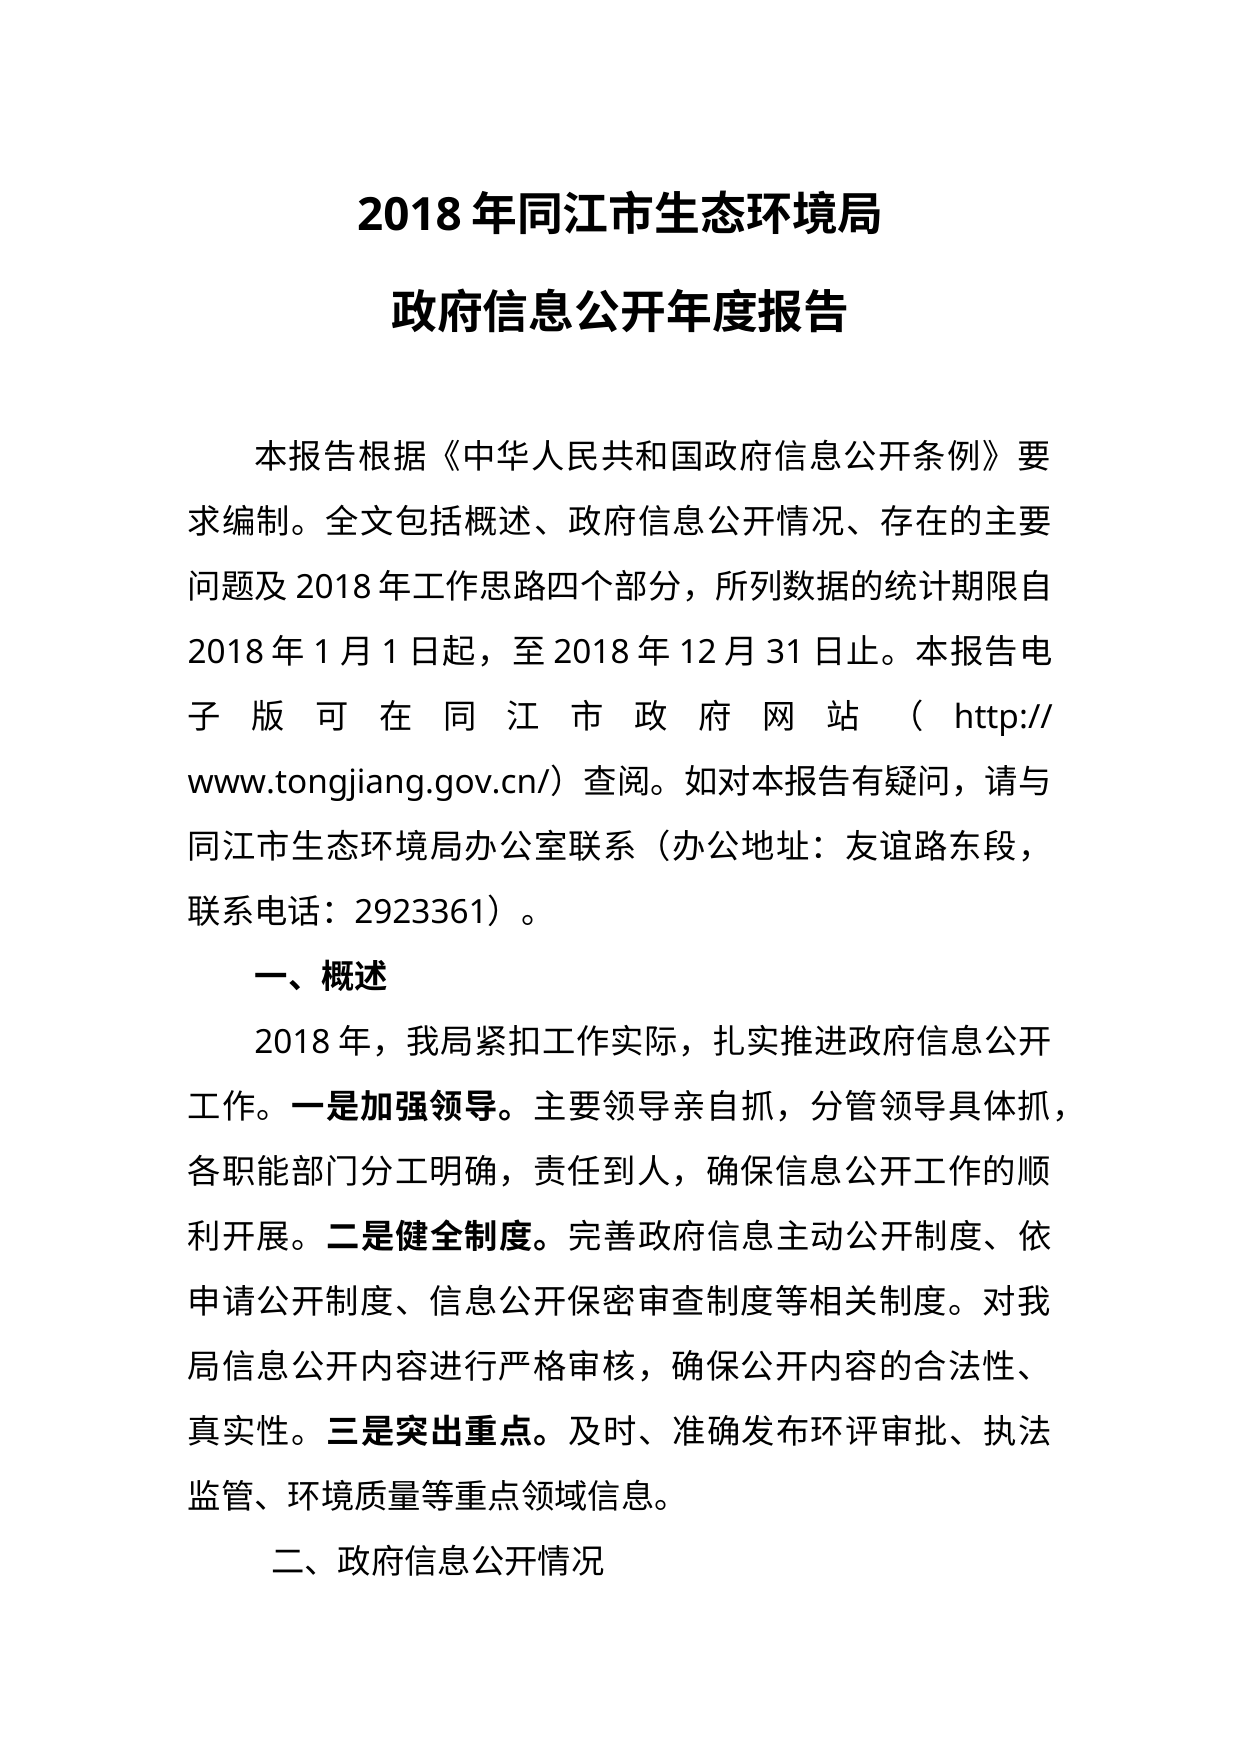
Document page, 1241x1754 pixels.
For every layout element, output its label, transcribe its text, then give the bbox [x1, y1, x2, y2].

text 本报告根据《中华人民共和国政府信息公开条例》要求编制。全文包括概述、政府信息公开情况、存在的主要问题及2018年工作思路四个部分，所列数据的统计期限自2018年1月1日起，至2018年12月31日止。本报告电子版可在同江市政府网站（http://www.tongjiang.gov.cn/）查阅。如对本报告有疑问，请与同江市生态环境局办公室联系（办公地址：友谊路东段，联系电话：2923361）。 [187, 422, 1053, 942]
text 2018年，我局紧扣工作实际，扎实推进政府信息公开工作。一是加强领导。主要领导亲自抓，分管领导具体抓，各职能部门分工明确，责任到人，确保信息公开工作的顺利开展。二是健全制度。完善政府信息主动公开制度、依申请公开制度、信息公开保密审查制度等相关制度。对我局信息公开内容进行严格审核，确保公开内容的合法性、真实性。三是突出重点。及时、准确发布环评审批、执法监管、环境质量等重点领域信息。 [187, 1007, 1053, 1527]
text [187, 1527, 1053, 1592]
text 政府信息公开年度报告 [187, 259, 1053, 357]
text 一、概述 [187, 942, 1053, 1007]
text 2018年同江市生态环境局 [187, 162, 1053, 259]
